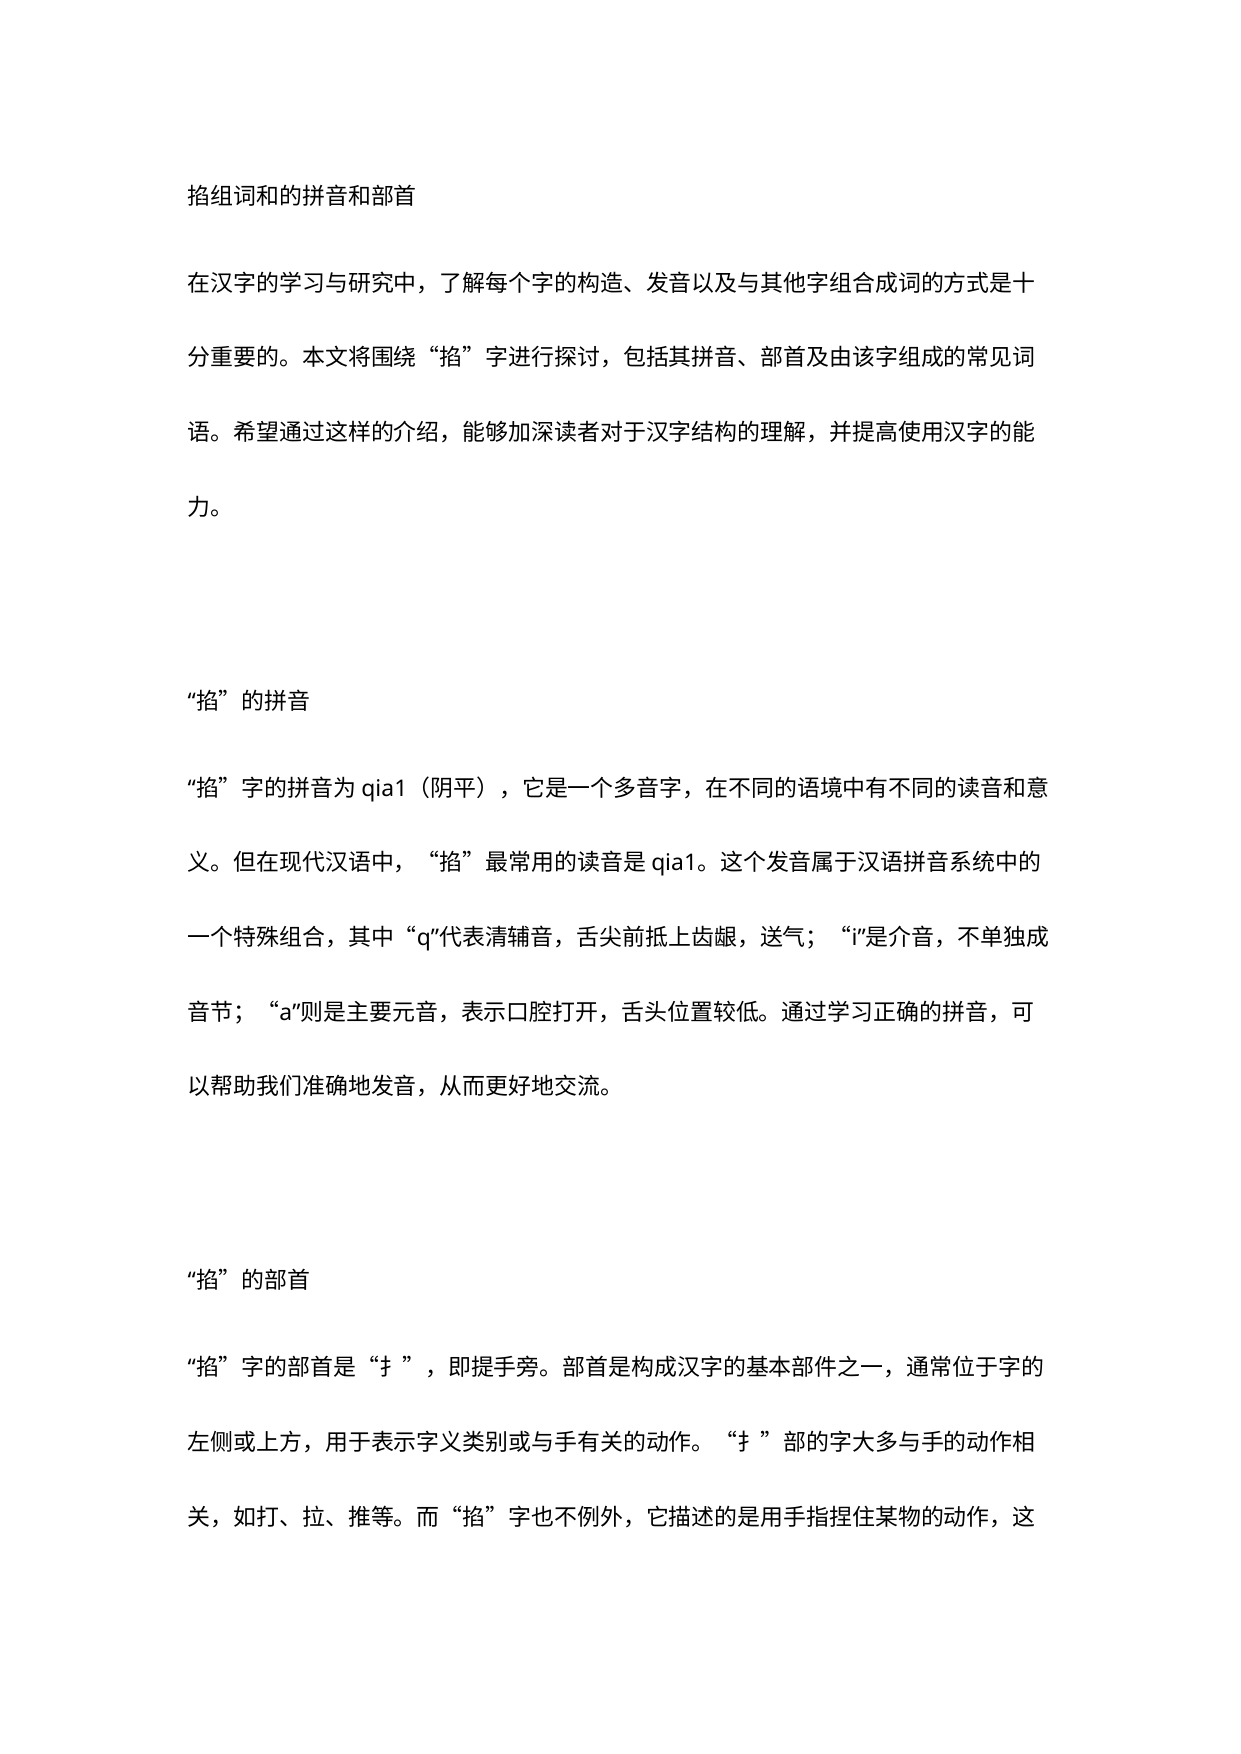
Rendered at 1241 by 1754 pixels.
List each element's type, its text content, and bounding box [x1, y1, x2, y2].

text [187, 1333, 1053, 1548]
text 掐组词和的拼音和部首 [187, 162, 1053, 227]
text “掐”字的拼音为 qia1（阴平），它是一个多音字，在不同的语境中有不同的读音和意义。但在现代汉语中，“掐”最常用的读音是 qia1。这个发音属于汉语拼音系统中的一个特殊组合，其中“q”代表清辅音，舌尖前抵上齿龈，送气；“i”是介音，不单独成音节；“a”则是主要元音，表示口腔打开，舌头位置较低。通过学习正确的拼音，可以帮助我们准确地发音，从而更好地交流。 [187, 753, 1053, 1117]
text “掐”的拼音 [187, 667, 1053, 732]
text 在汉字的学习与研究中，了解每个字的构造、发音以及与其他字组合成词的方式是十分重要的。本文将围绕“掐”字进行探讨，包括其拼音、部首及由该字组成的常见词语。希望通过这样的介绍，能够加深读者对于汉字结构的理解，并提高使用汉字的能力。 [187, 248, 1053, 538]
text “掐”的部首 [187, 1247, 1053, 1312]
